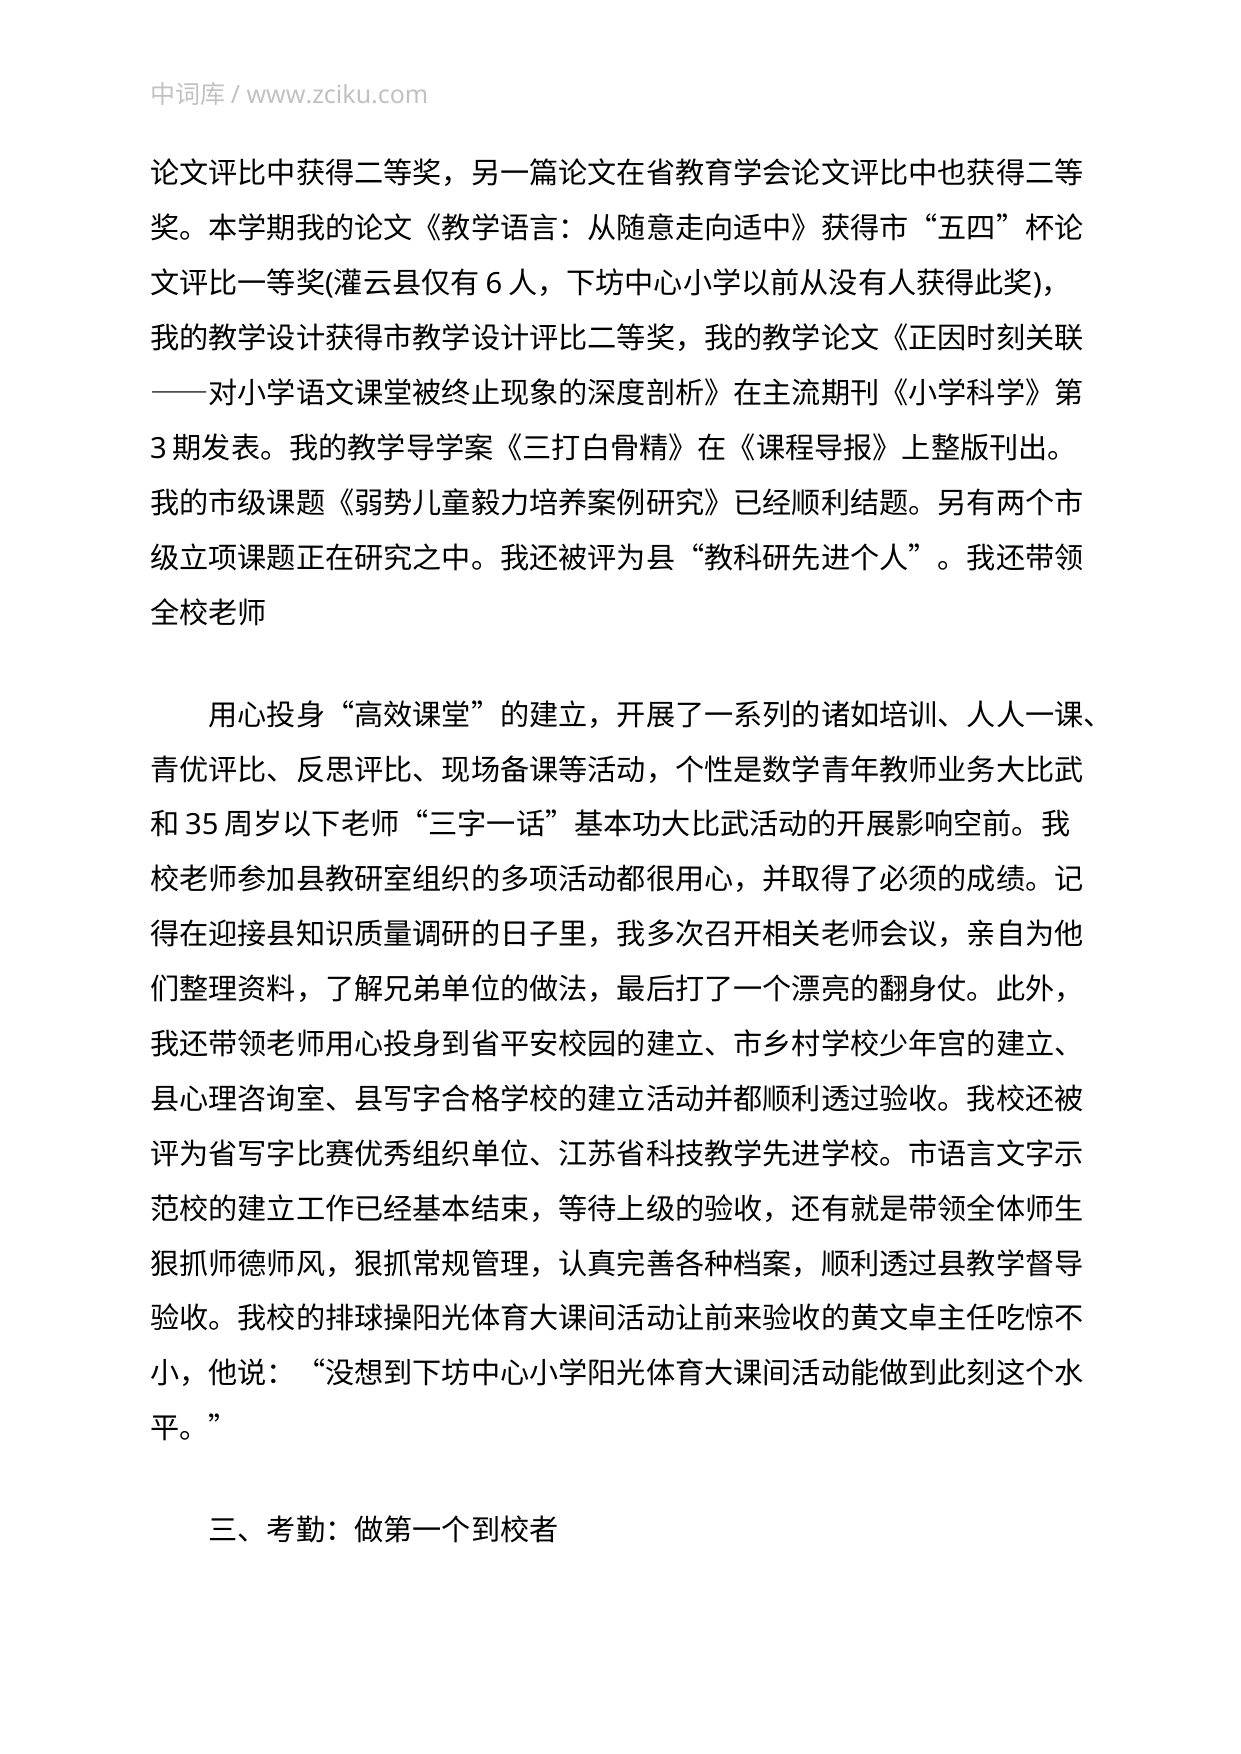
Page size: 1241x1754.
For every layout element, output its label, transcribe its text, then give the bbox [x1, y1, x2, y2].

text 三、考勤：做第一个到校者 [150, 1507, 1090, 1549]
text 用心投身“高效课堂”的建立，开展了一系列的诸如培训、人人一课、青优评比、反思评比、现场备课等活动，个性是数学青年教师业务大比武和35周岁以下老师“三字一话”基本功大比武活动的开展影响空前。我校老师参加县教研室组织的多项活动都很用心，并取得了必须的成绩。记得在迎接县知识质量调研的日子里，我多次召开相关老师会议，亲自为他们整理资料，了解兄弟单位的做法，最后打了一个漂亮的翻身仗。此外，我还带领老师用心投身到省平安校园的建立、市乡村学校少年宫的建立、县心理咨询室、县写字合格学校的建立活动并都顺利透过验收。我校还被评为省写字比赛优秀组织单位、江苏省科技教学先进学校。市语言文字示范校的建立工作已经基本结束，等待上级的验收，还有就是带领全体师生狠抓师德师风，狠抓常规管理，认真完善各种档案，顺利透过县教学督导验收。我校的排球操阳光体育大课间活动让前来验收的黄文卓主任吃惊不小，他说：“没想到下坊中心小学阳光体育大课间活动能做到此刻这个水平。” [150, 691, 1090, 1447]
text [150, 150, 1090, 632]
